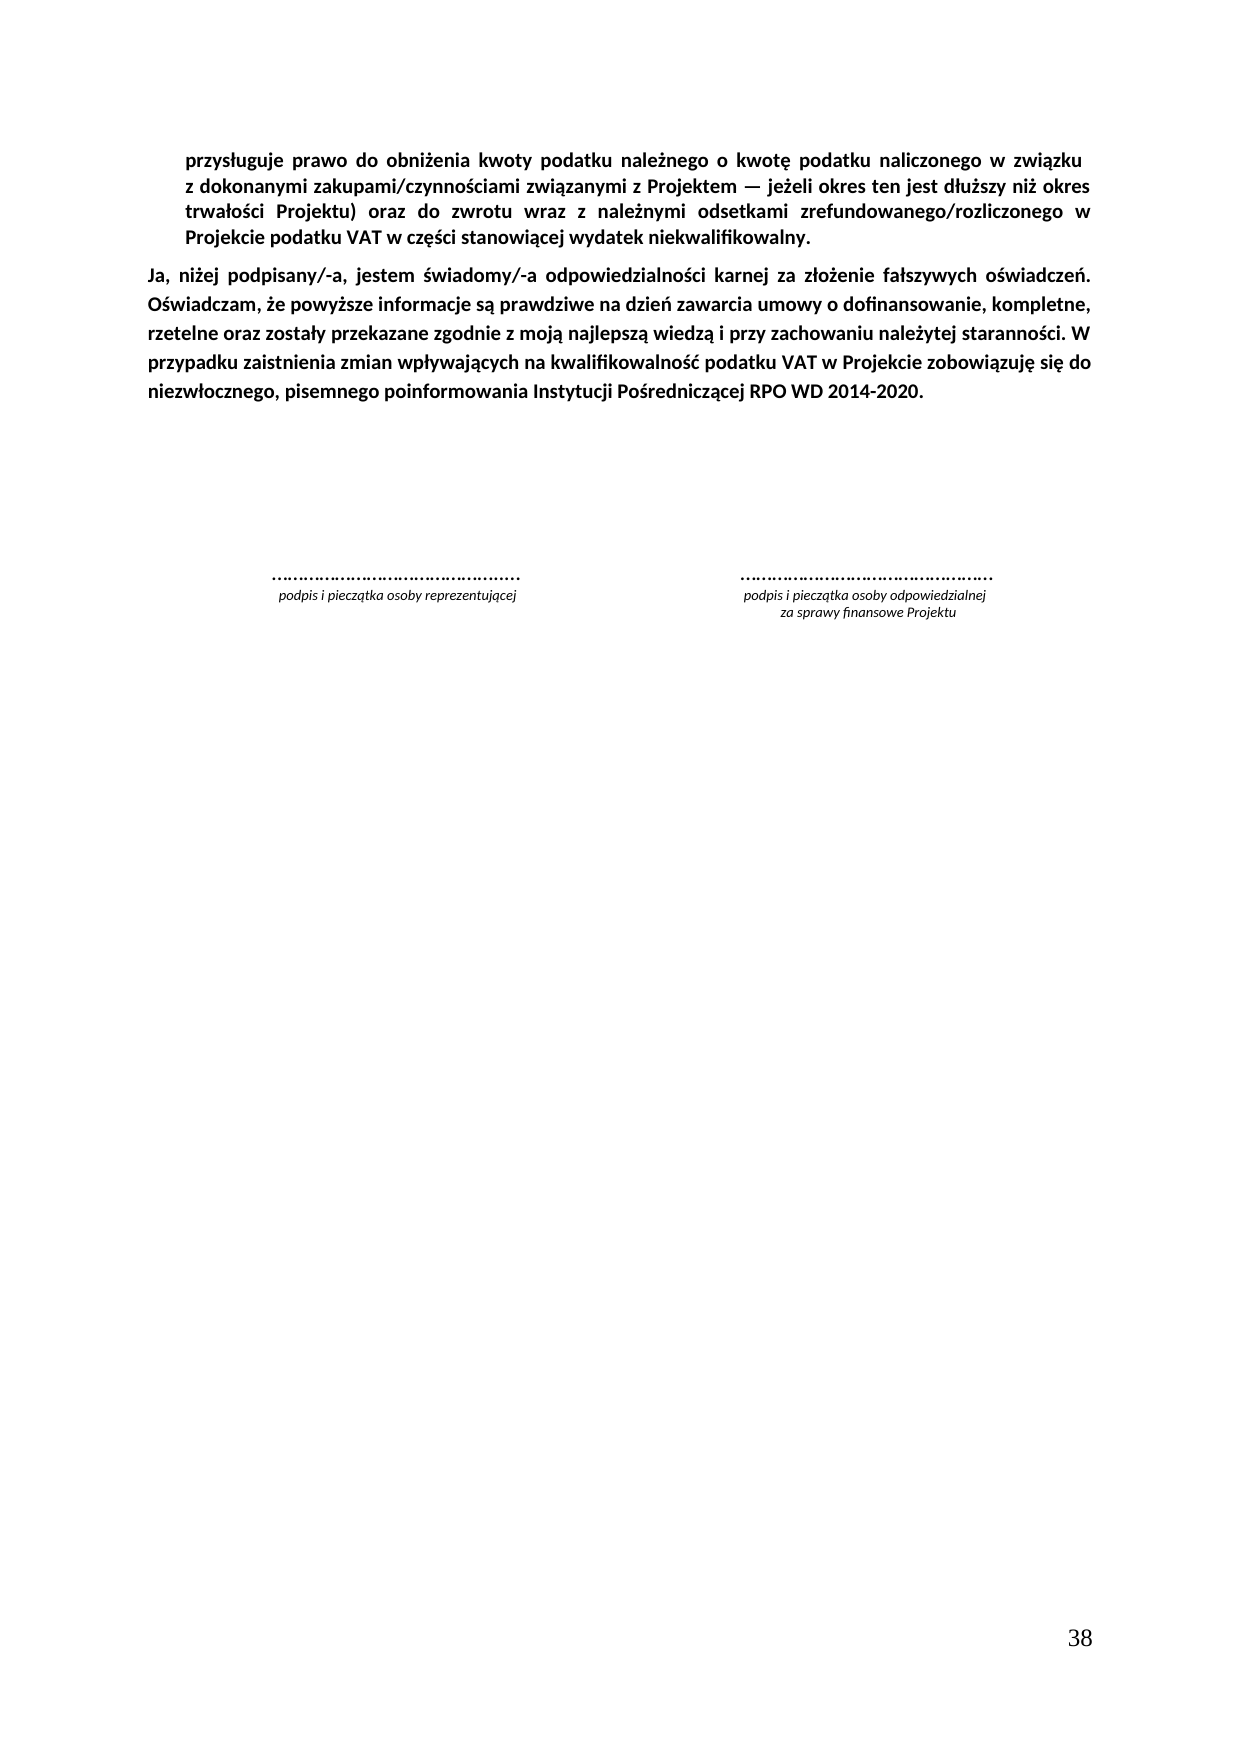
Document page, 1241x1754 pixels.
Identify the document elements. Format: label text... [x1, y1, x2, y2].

table_header ……………………………………..… podpis i pieczątka osoby reprezentującej [163, 545, 633, 642]
text Ja, niżej podpisany/-a, jestem świadomy/-a odpowiedzialności karnej za złożenie fałszywych oświadczeń. Oświadczam, że powyższe informacje są prawdziwe na dzień zawarcia umowy o dofinansowanie, kompletne, rzetelne oraz zostały przekazane zgodnie z moją najlepszą wiedzą i przy zachowaniu należytej staranności. W przypadku zaistnienia zmian wpływających na kwalifikowalność podatku VAT w Projekcie zobowiązuję się do niezwłocznego, pisemnego poinformowania Instytucji Pośredniczącej RPO WD 2014-2020. [148, 262, 1092, 404]
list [148, 148, 1092, 249]
table_header ………………………………………… podpis i pieczątka osoby odpowiedzialnej za sprawy finansowe Projektu [633, 545, 1104, 642]
